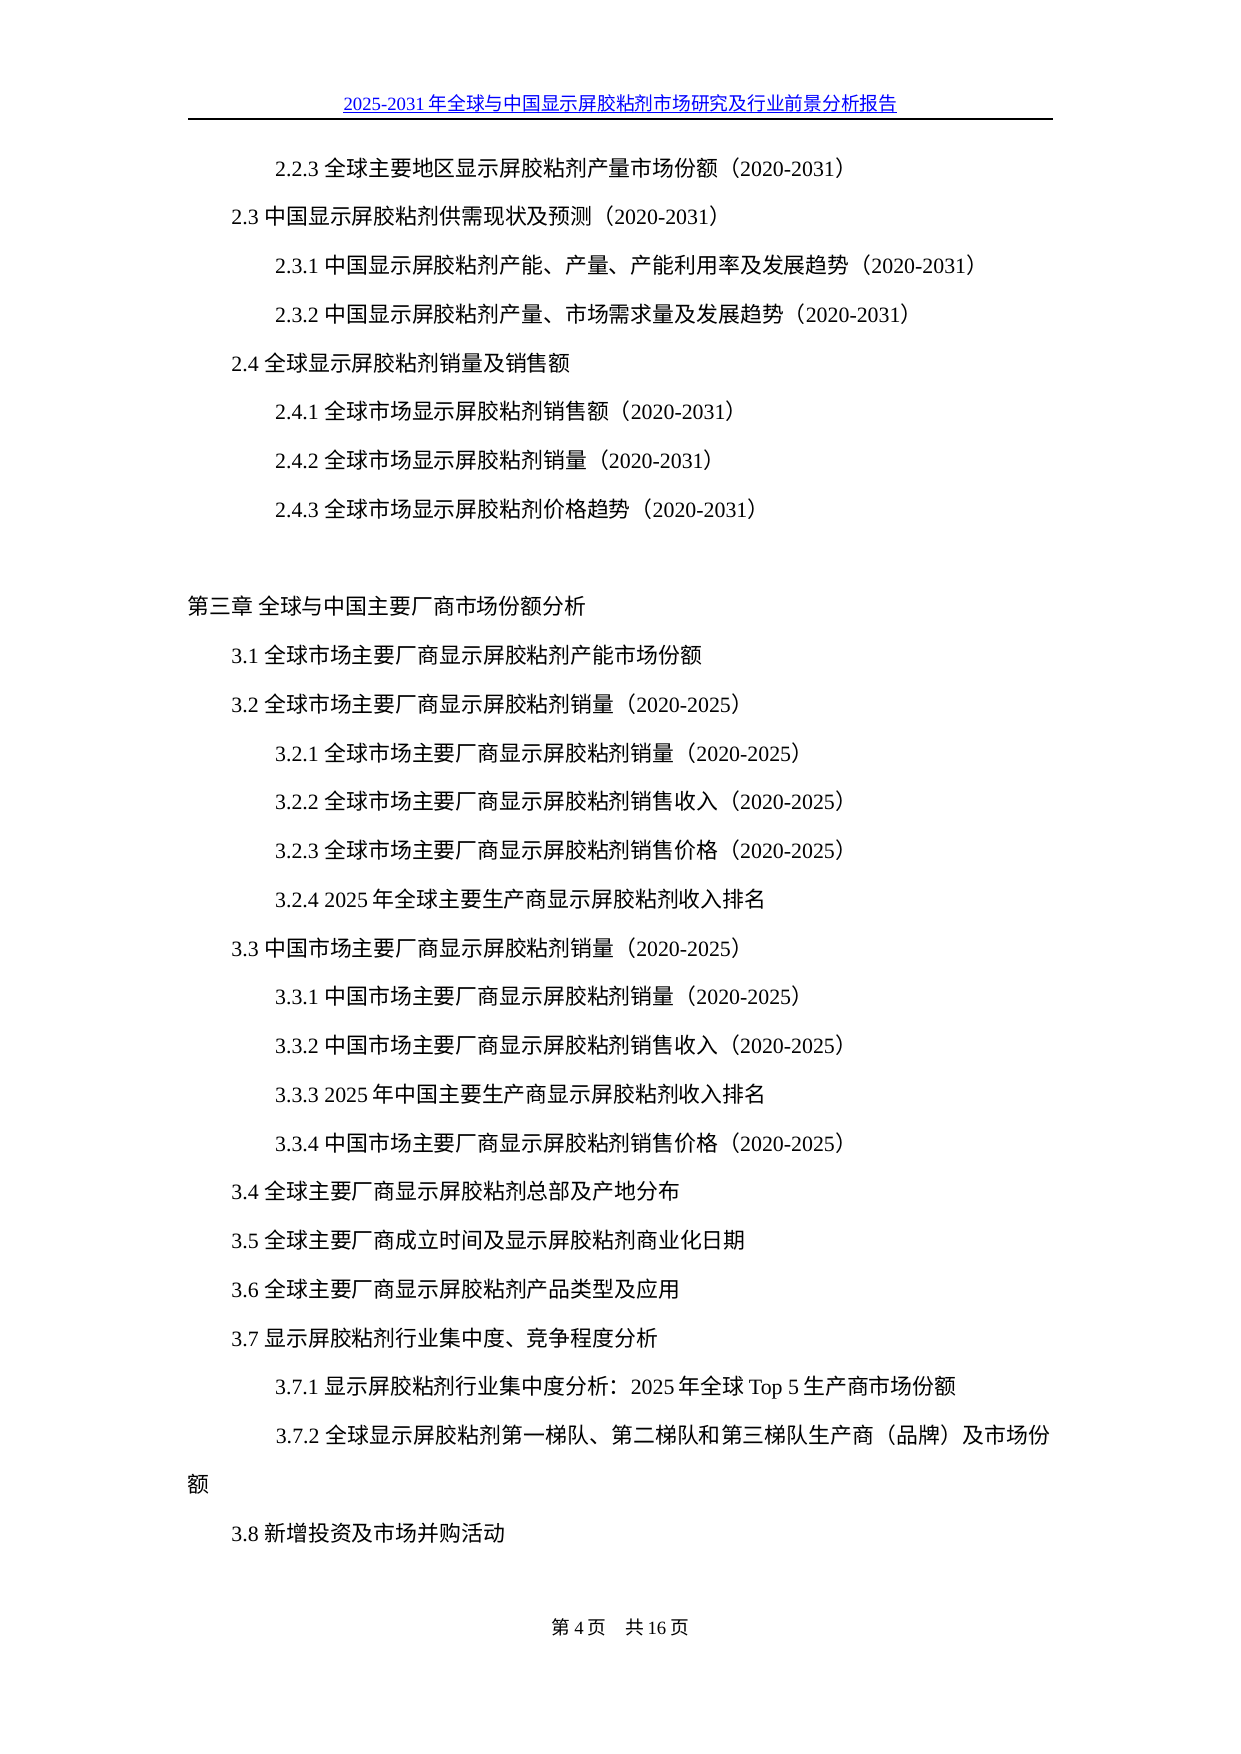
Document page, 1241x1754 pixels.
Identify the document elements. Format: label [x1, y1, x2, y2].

text [187, 150, 1053, 1548]
